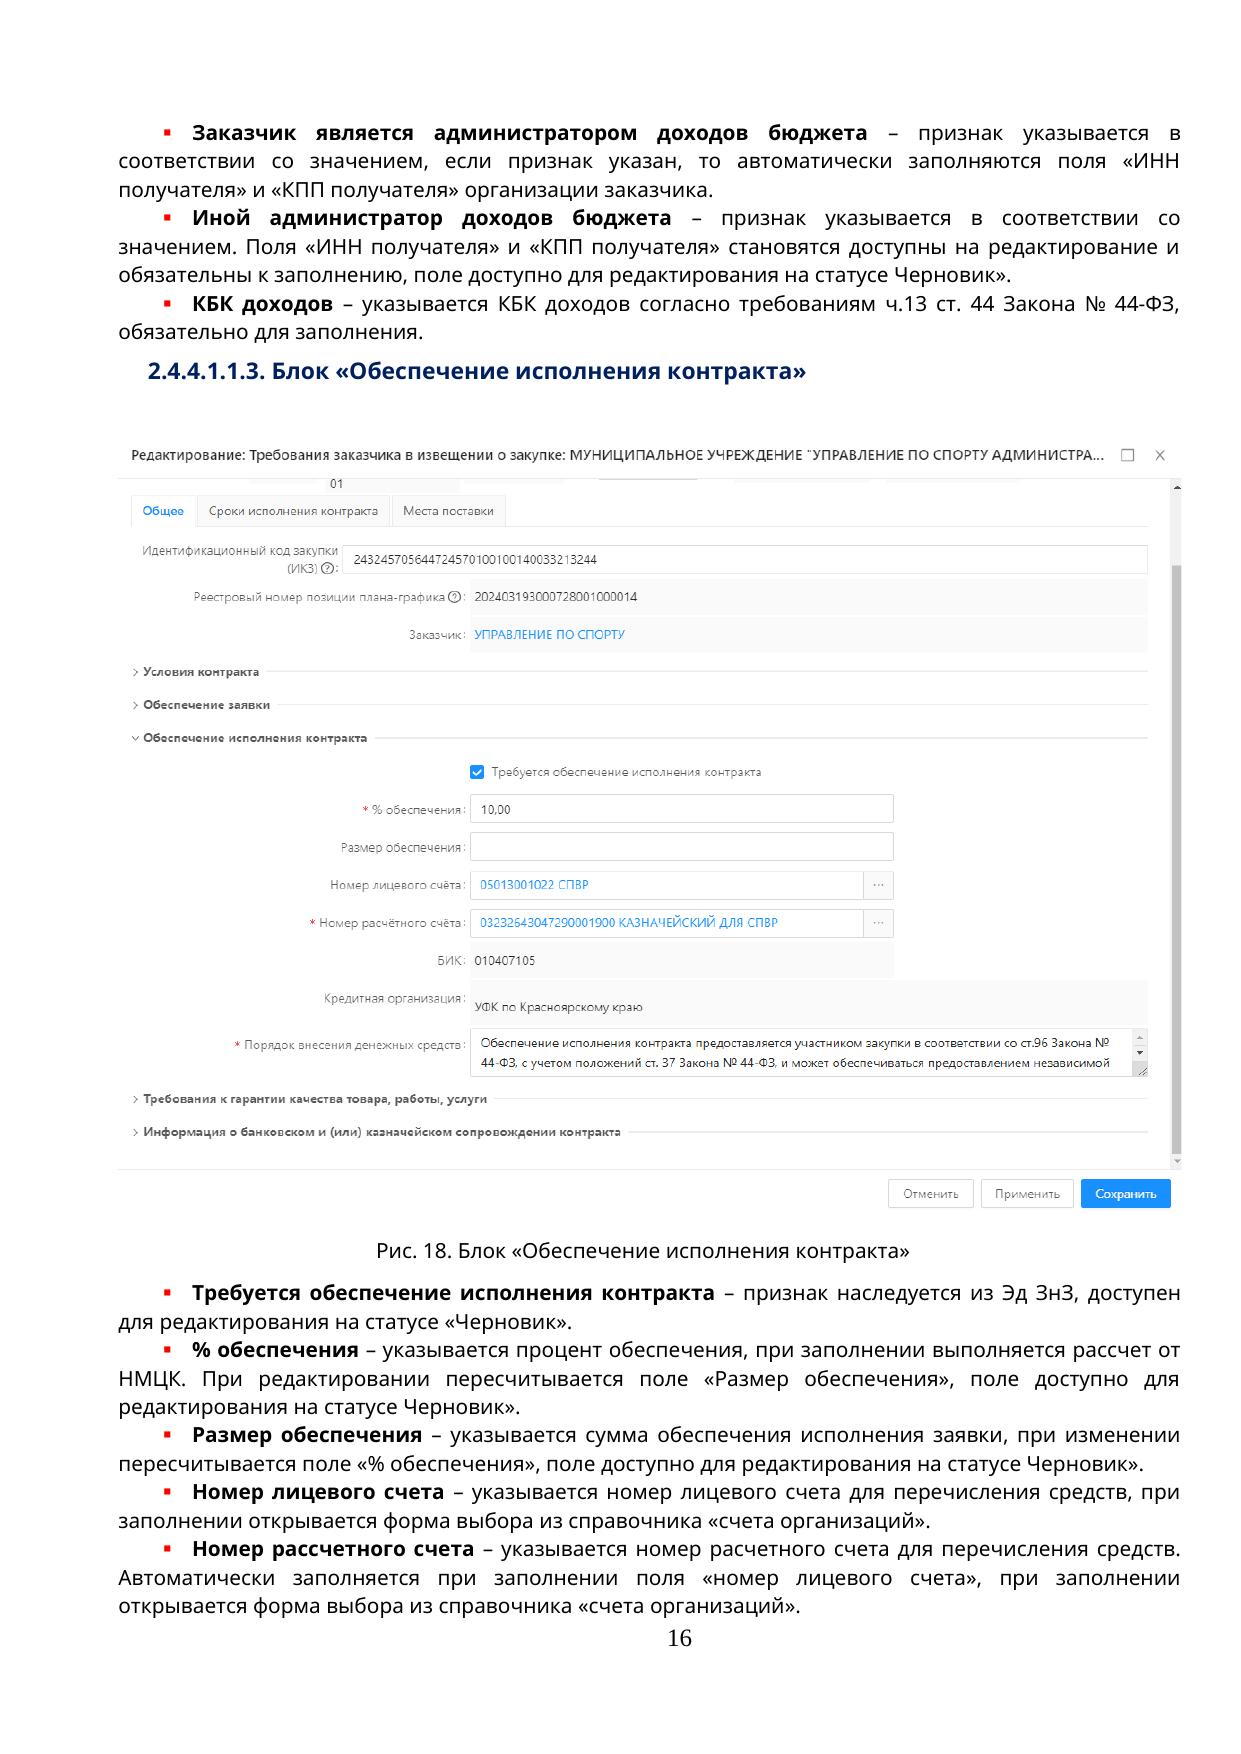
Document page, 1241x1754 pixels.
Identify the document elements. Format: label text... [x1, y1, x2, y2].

text Рис. 18. Блок «Обеспечение исполнения контракта» [118, 1236, 1123, 1264]
list КБК доходов – указывается КБК доходов согласно требованиям ч.13 ст. 44 Закона № 44-ФЗ, обязательно для заполнения. [118, 289, 1181, 346]
list Размер обеспечения – указывается сумма обеспечения исполнения заявки, при изменении пересчитывается поле «% обеспечения», поле доступно для редактирования на статусе Черновик». [118, 1421, 1181, 1477]
picture [118, 434, 1182, 1212]
list Заказчик является администратором доходов бюджета – признак указывается в соответствии со значением, если признак указан, то автоматически заполняются поля «ИНН получателя» и «КПП получателя» организации заказчика. [118, 118, 1181, 203]
list Требуется обеспечение исполнения контракта – признак наследуется из Эд ЗнЗ, доступен для редактирования на статусе «Черновик». [118, 1278, 1181, 1335]
subtitle 2.4.4.1.1.3. Блок «Обеспечение исполнения контракта» [148, 355, 1166, 386]
list Иной администратор доходов бюджета – признак указывается в соответствии со значением. Поля «ИНН получателя» и «КПП получателя» становятся доступны на редактирование и обязательны к заполнению, поле доступно для редактирования на статусе Черновик». [118, 203, 1181, 289]
list % обеспечения – указывается процент обеспечения, при заполнении выполняется рассчет от НМЦК. При редактировании пересчитывается поле «Размер обеспечения», поле доступно для редактирования на статусе Черновик». [118, 1335, 1181, 1421]
list Номер лицевого счета – указывается номер лицевого счета для перечисления средств, при заполнении открывается форма выбора из справочника «счета организаций». [118, 1477, 1181, 1534]
list Номер рассчетного счета – указывается номер расчетного счета для перечисления средств. Автоматически заполняется при заполнении поля «номер лицевого счета», при заполнении открывается форма выбора из справочника «счета организаций». [118, 1534, 1181, 1620]
